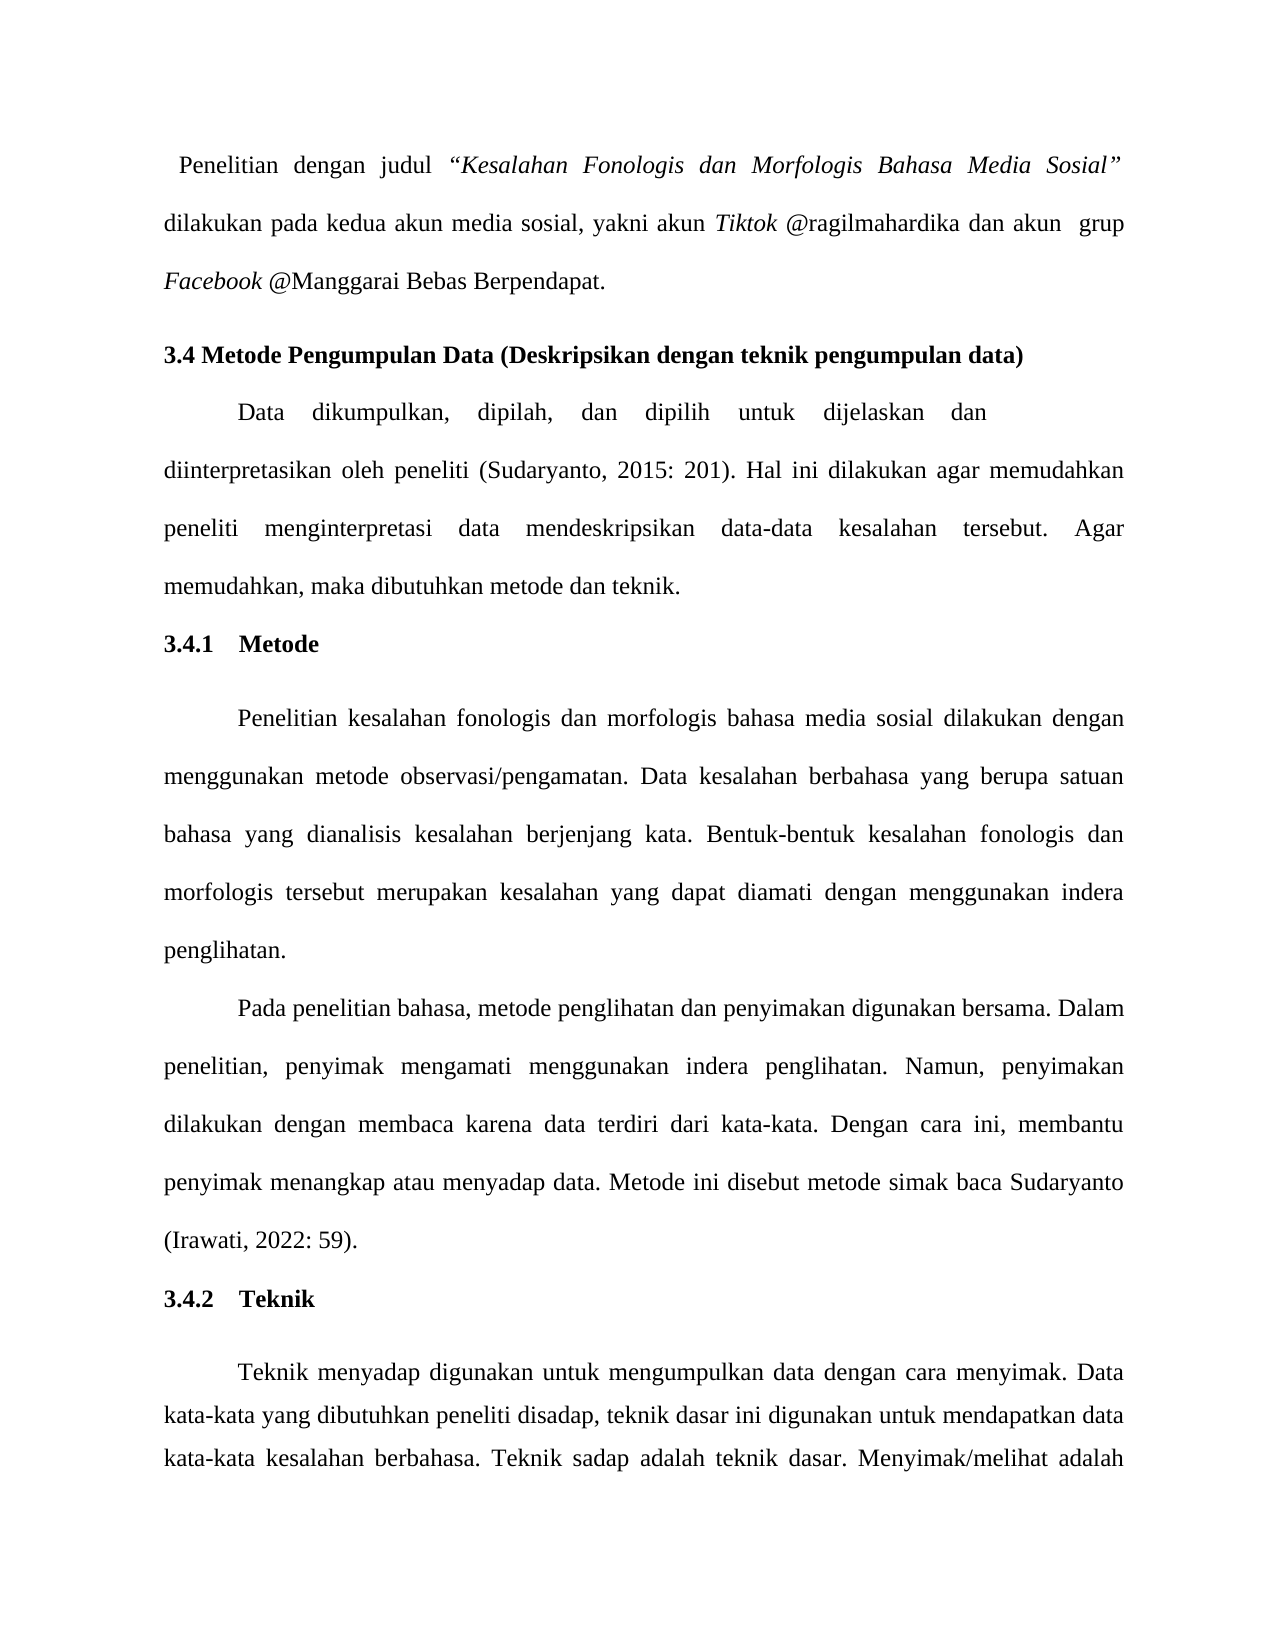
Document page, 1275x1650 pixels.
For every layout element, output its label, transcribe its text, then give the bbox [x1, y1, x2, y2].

text Penelitian kesalahan fonologis dan morfologis bahasa media sosial dilakukan dengan menggunakan metode observasi/pengamatan. Data kesalahan berbahasa yang berupa satuan bahasa yang dianalisis kesalahan berjenjang kata. Bentuk-bentuk kesalahan fonologis dan morfologis tersebut merupakan kesalahan yang dapat diamati dengan menggunakan indera penglihatan. [163, 703, 1125, 964]
text diinterpretasikan oleh peneliti (Sudaryanto, 2015: 201). Hal ini dilakukan agar memudahkan peneliti menginterpretasi data mendeskripsikan data-data kesalahan tersebut. Agar memudahkan, maka dibutuhkan metode dan teknik. [163, 455, 1125, 600]
list Teknik [163, 1284, 1125, 1313]
text Data dikumpulkan, dipilah, dan dipilih untuk dijelaskan dan [150, 397, 1125, 426]
list Metode [163, 629, 1125, 658]
text Penelitian dengan judul “Kesalahan Fonologis dan Morfologis Bahasa Media Sosial” dilakukan pada kedua akun media sosial, yakni akun Tiktok @ragilmahardika dan akun grup Facebook @Manggarai Bebas Berpendapat. [163, 150, 1125, 295]
text 3.4 Metode Pengumpulan Data (Deskripsikan dengan teknik pengumpulan data) [163, 340, 1125, 369]
text Pada penelitian bahasa, metode penglihatan dan penyimakan digunakan bersama. Dalam penelitian, penyimak mengamati menggunakan indera penglihatan. Namun, penyimakan dilakukan dengan membaca karena data terdiri dari kata-kata. Dengan cara ini, membantu penyimak menangkap atau menyadap data. Metode ini disebut metode simak baca Sudaryanto (Irawati, 2022: 59). [163, 993, 1125, 1254]
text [163, 1357, 1125, 1472]
